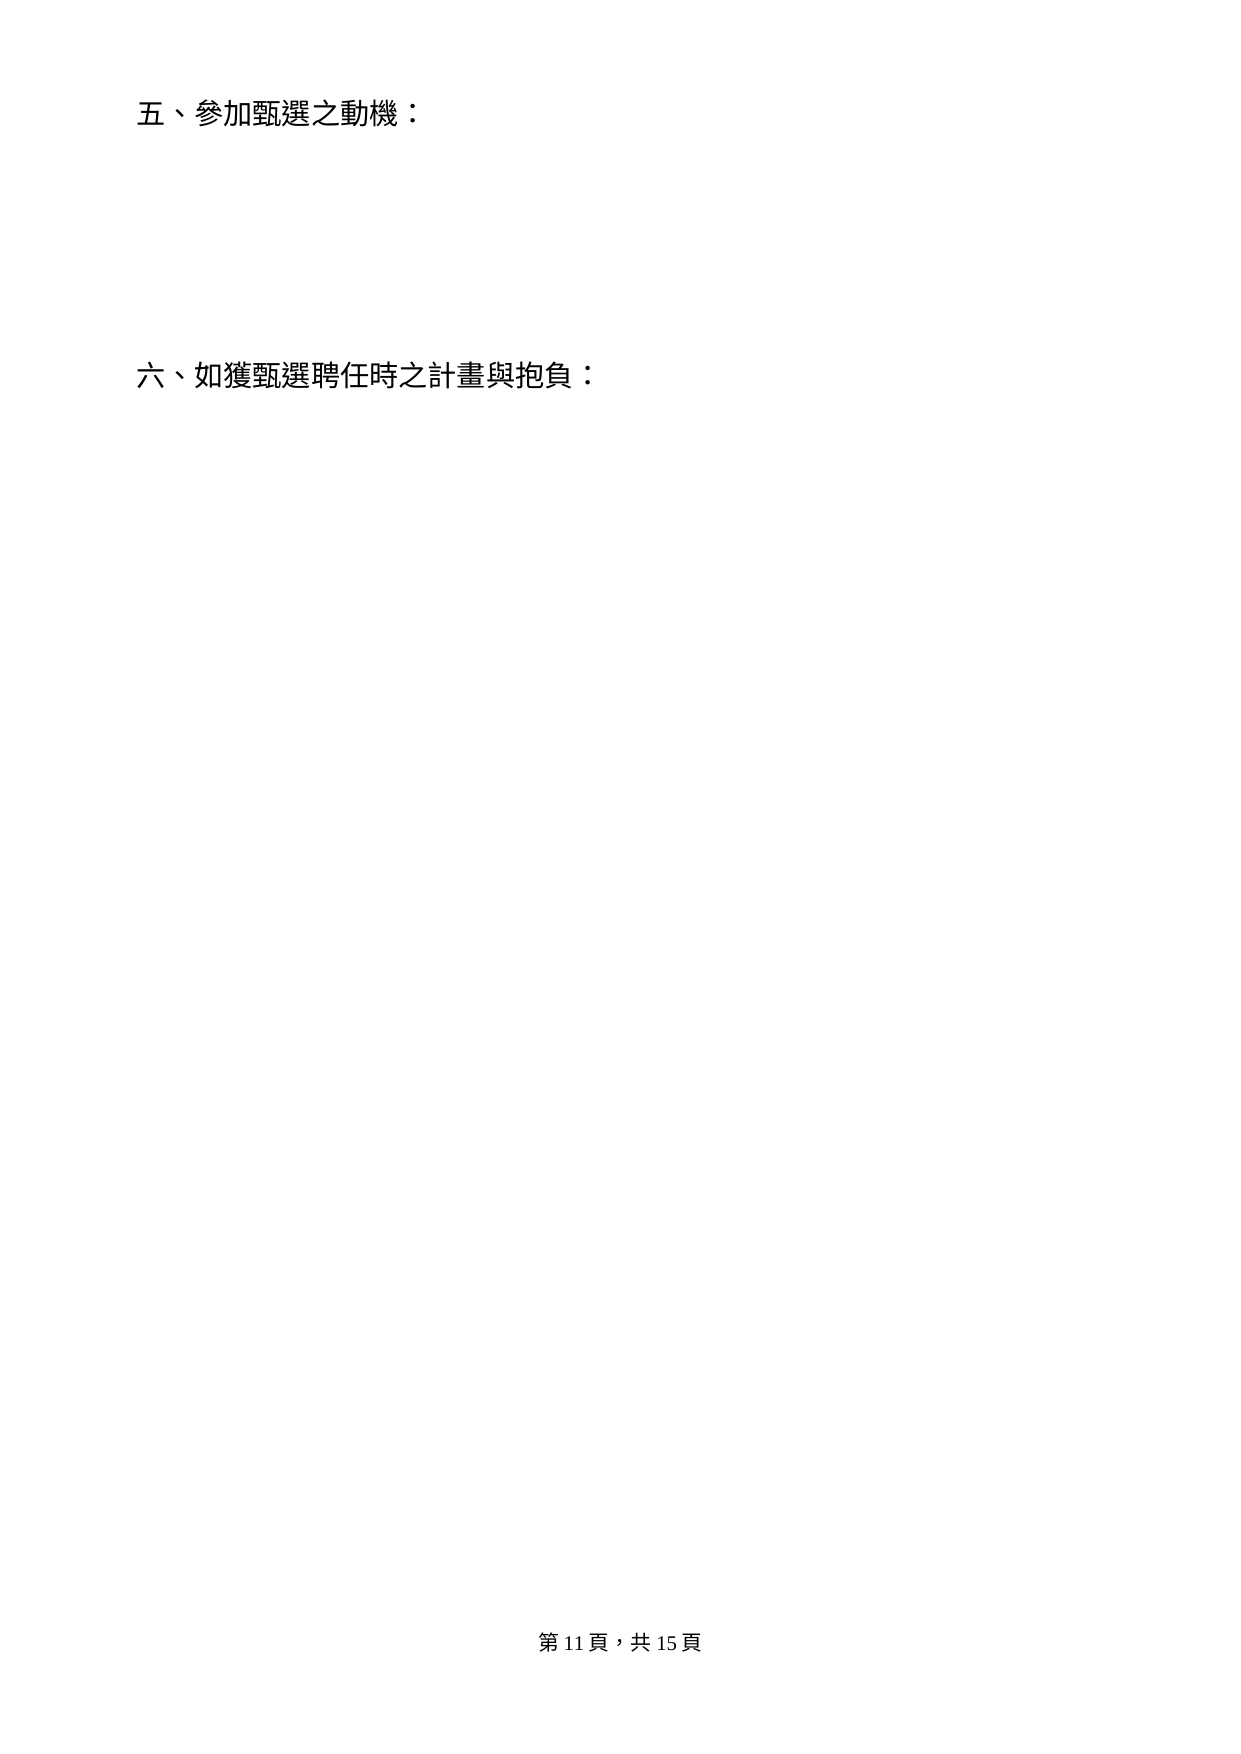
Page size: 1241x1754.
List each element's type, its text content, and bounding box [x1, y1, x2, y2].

text 六、如獲甄選聘任時之計畫與抱負： [136, 337, 1104, 412]
text 五、參加甄選之動機： [136, 74, 1104, 149]
